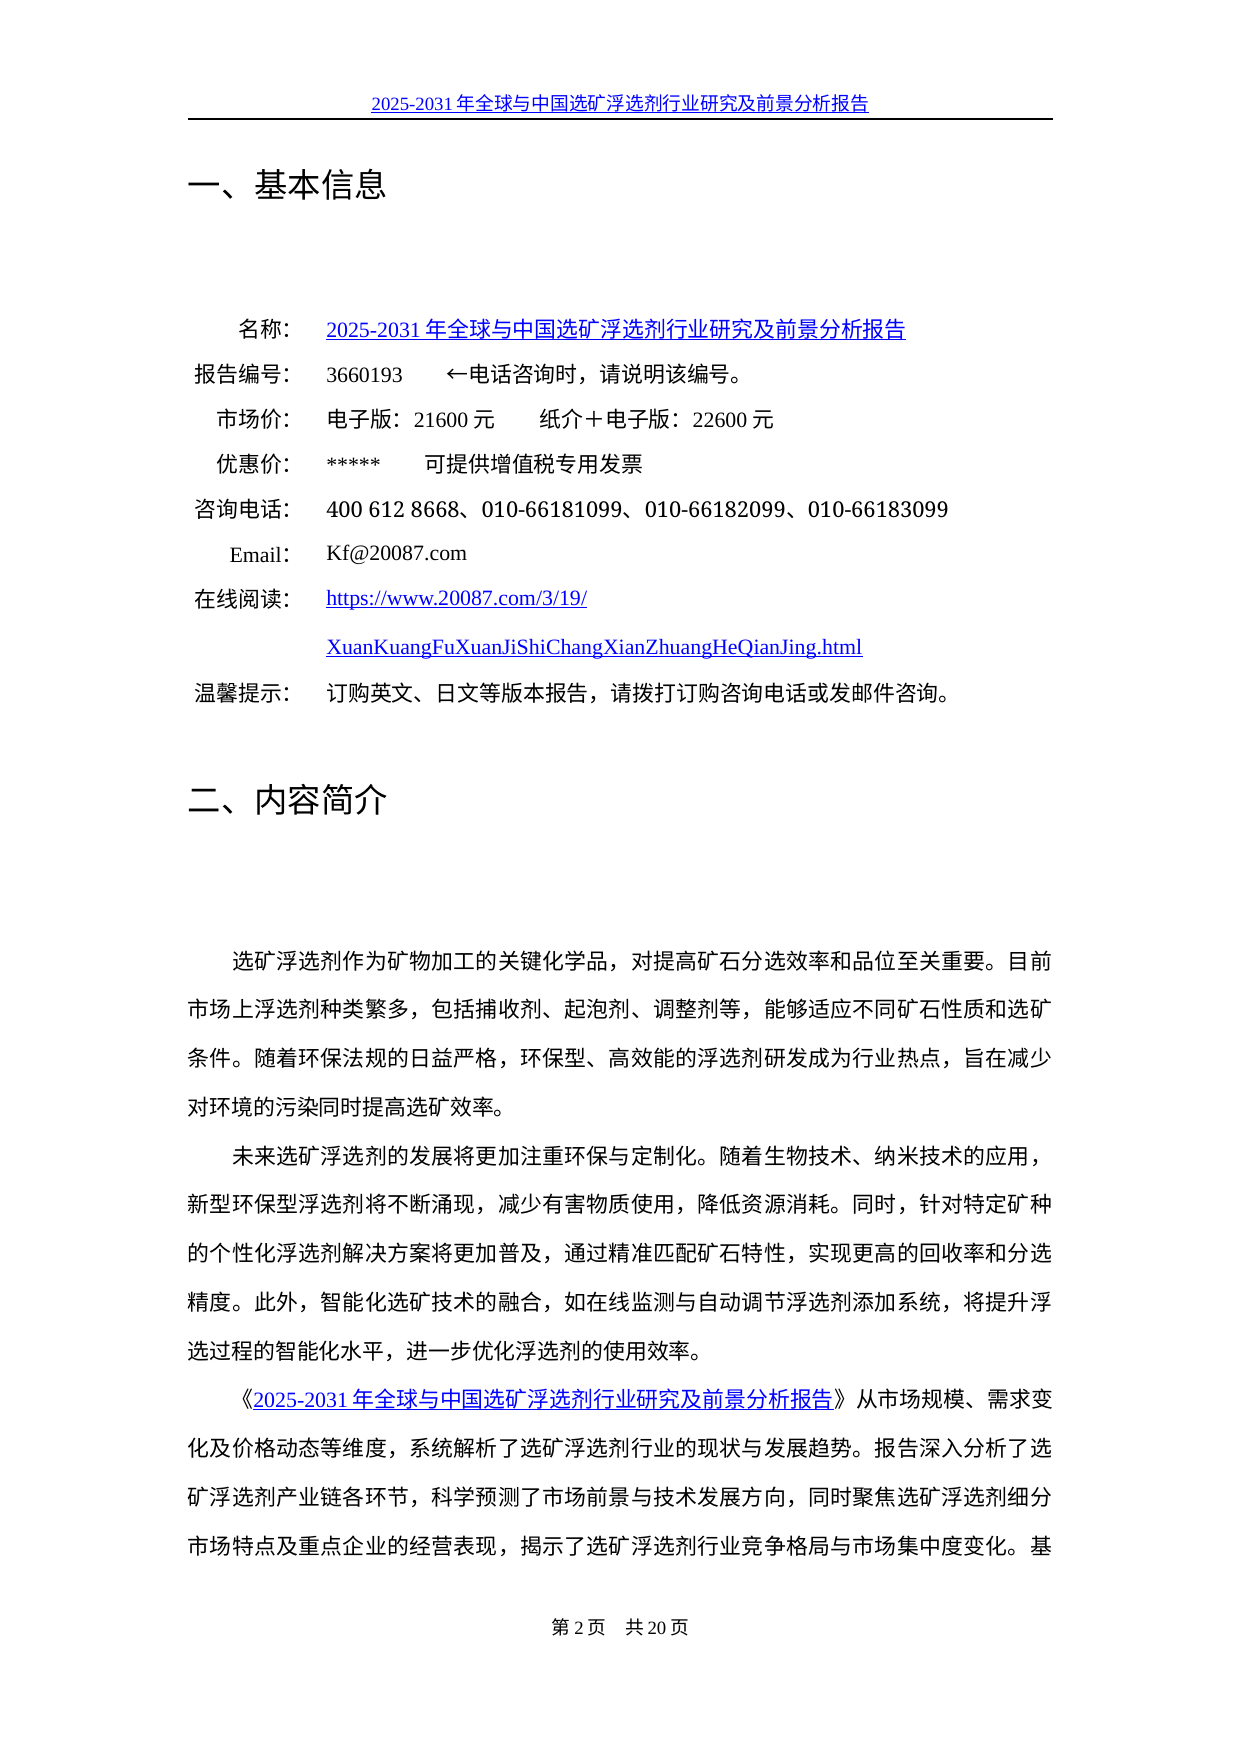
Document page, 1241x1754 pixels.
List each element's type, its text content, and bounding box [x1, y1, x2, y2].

table_cell [315, 582, 1073, 675]
table_cell 3660193 ←电话咨询时，请说明该编号。 [315, 357, 1073, 402]
table_cell 咨询电话： [167, 492, 315, 537]
table_cell 报告编号： [167, 357, 315, 402]
table_cell 电子版：21600 元 纸介＋电子版：22600 元 [315, 402, 1073, 447]
table_cell ***** 可提供增值税专用发票 [315, 447, 1073, 492]
table_cell 订购英文、日文等版本报告，请拨打订购咨询电话或发邮件咨询。 [315, 675, 1073, 720]
table_cell Kf@20087.com [315, 537, 1073, 582]
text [187, 943, 1053, 1561]
table_cell 400 612 8668、010-66181099、010-66182099、010-66183099 [315, 492, 1073, 537]
table_cell 市场价： [167, 402, 315, 447]
table_header 2025-2031年全球与中国选矿浮选剂行业研究及前景分析报告 [315, 312, 1073, 357]
table_cell 在线阅读： [167, 582, 315, 675]
title 二、内容简介 [187, 766, 1053, 831]
title 一、基本信息 [187, 150, 1053, 215]
table_cell 优惠价： [167, 447, 315, 492]
table_cell 温馨提示： [167, 675, 315, 720]
table_cell Email： [167, 537, 315, 582]
table_header 名称： [167, 312, 315, 357]
